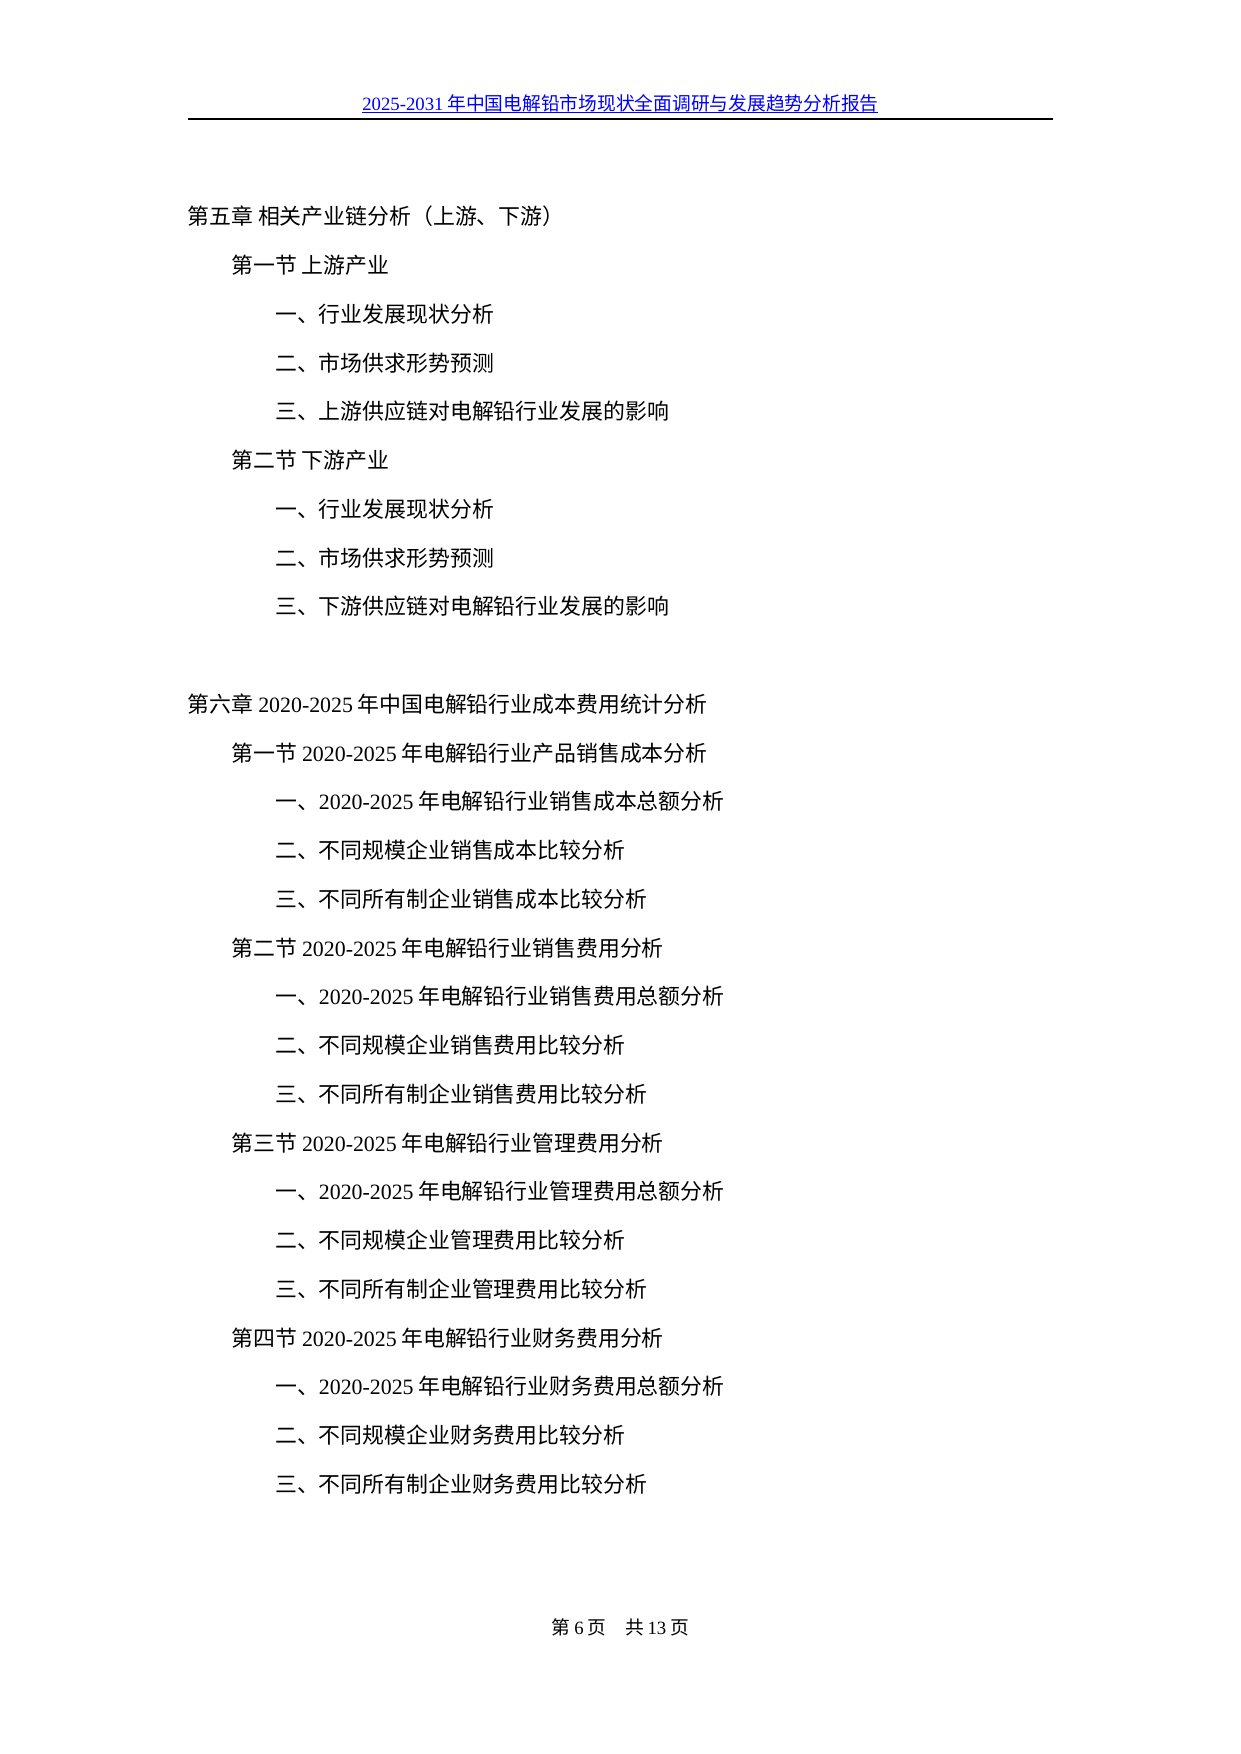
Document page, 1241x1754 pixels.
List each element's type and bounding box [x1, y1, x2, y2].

text [187, 150, 1053, 1499]
